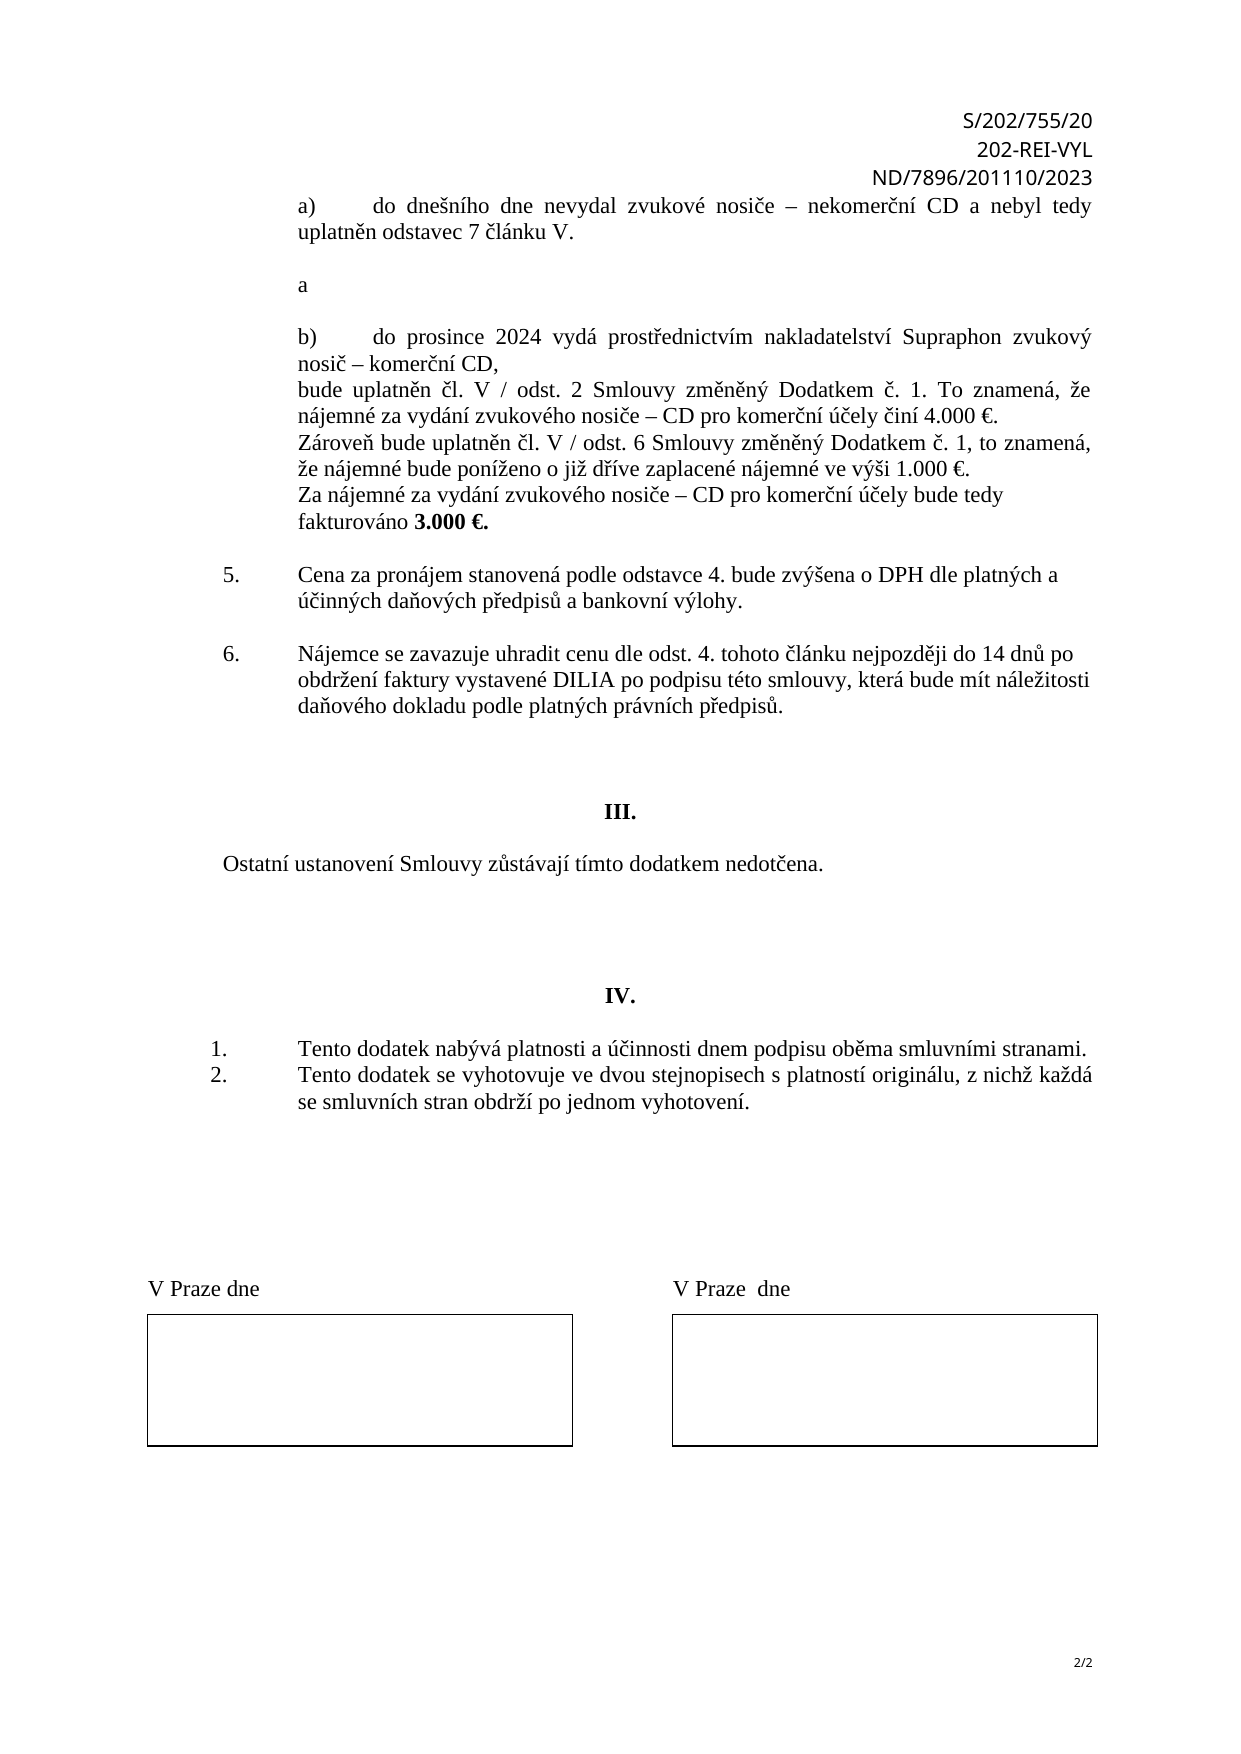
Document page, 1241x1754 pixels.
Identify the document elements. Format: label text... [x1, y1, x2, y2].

text 6. Nájemce se zavazuje uhradit cenu dle odst. 4. tohoto článku nejpozději do 14 dnů po obdržení faktury vystavené DILIA po podpisu této smlouvy, která bude mít náležitosti daňového dokladu podle platných právních předpisů. [223, 640, 1092, 719]
text III. [148, 798, 1092, 824]
list bude uplatněn čl. V / odst. 2 Smlouvy změněný Dodatkem č. 1. To znamená, že nájemné za vydání zvukového nosiče – CD pro komerční účely činí 4.000 €. [298, 376, 1092, 429]
list Zároveň bude uplatněn čl. V / odst. 6 Smlouvy změněný Dodatkem č. 1, to znamená, že nájemné bude poníženo o již dříve zaplacené nájemné ve výši 1.000 €. [298, 429, 1092, 482]
list b) do prosince 2024 vydá prostřednictvím nakladatelství Supraphon zvukový nosič – komerční CD, [221, 323, 1092, 376]
text IV. [148, 982, 1092, 1009]
list 5. Cena za pronájem stanovená podle odstavce 4. bude zvýšena o DPH dle platných a účinných daňových předpisů a bankovní výlohy. [223, 561, 1092, 613]
list a [221, 271, 1092, 297]
text 1. Tento dodatek nabývá platnosti a účinnosti dnem podpisu oběma smluvními stranami. [148, 1035, 1092, 1061]
text 2. Tento dodatek se vyhotovuje ve dvou stejnopisech s platností originálu, z nichž každá se smluvních stran obdrží po jednom vyhotovení. [185, 1061, 1092, 1114]
text Ostatní ustanovení Smlouvy zůstávají tímto dodatkem nedotčena. [223, 851, 1092, 877]
list a) do dnešního dne nevydal zvukové nosiče – nekomerční CD a nebyl tedy uplatněn odstavec 7 článku V. [221, 192, 1092, 244]
text V Praze dne V Praze dne [148, 1274, 1092, 1301]
list Za nájemné za vydání zvukového nosiče – CD pro komerční účely bude tedy fakturováno 3.000 €. [298, 482, 1092, 534]
